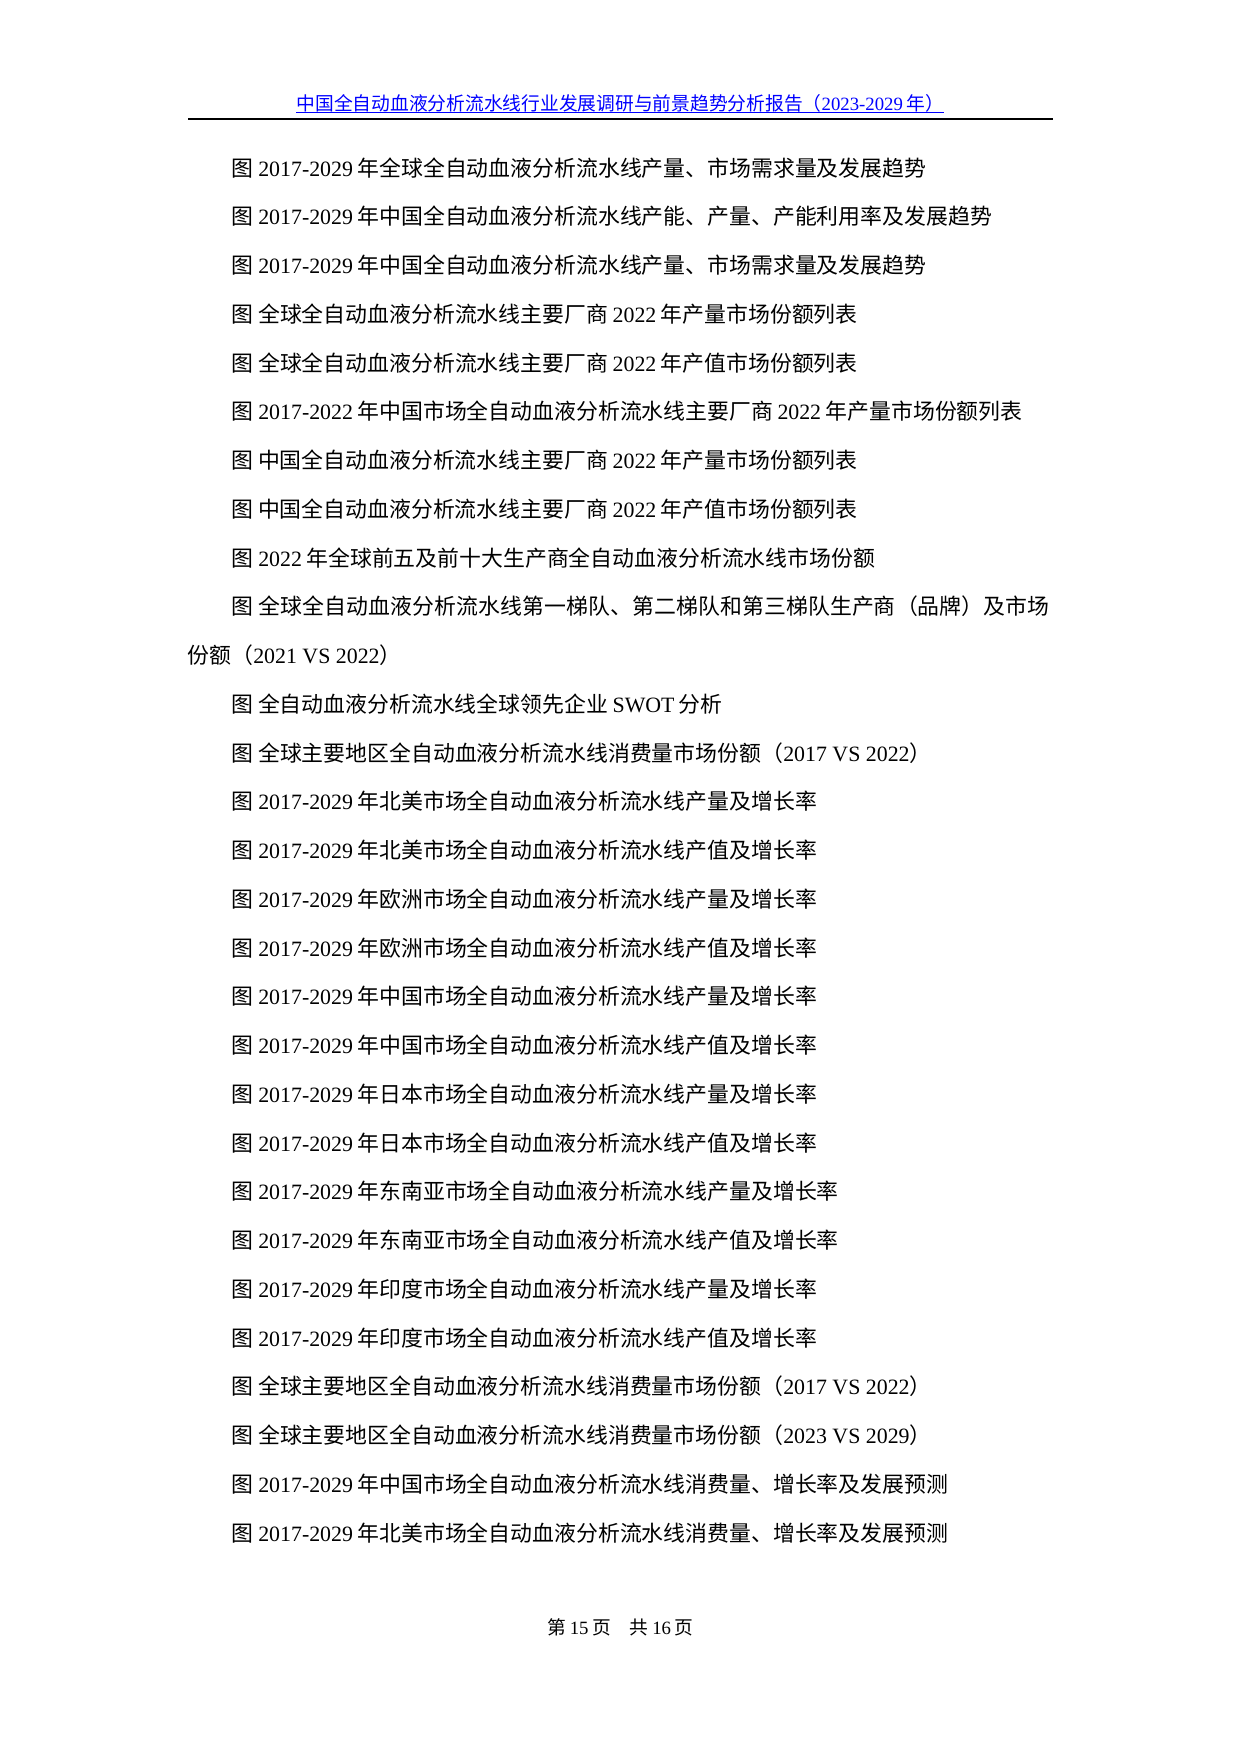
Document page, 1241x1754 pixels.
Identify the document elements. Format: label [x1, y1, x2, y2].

text [187, 150, 1053, 1548]
